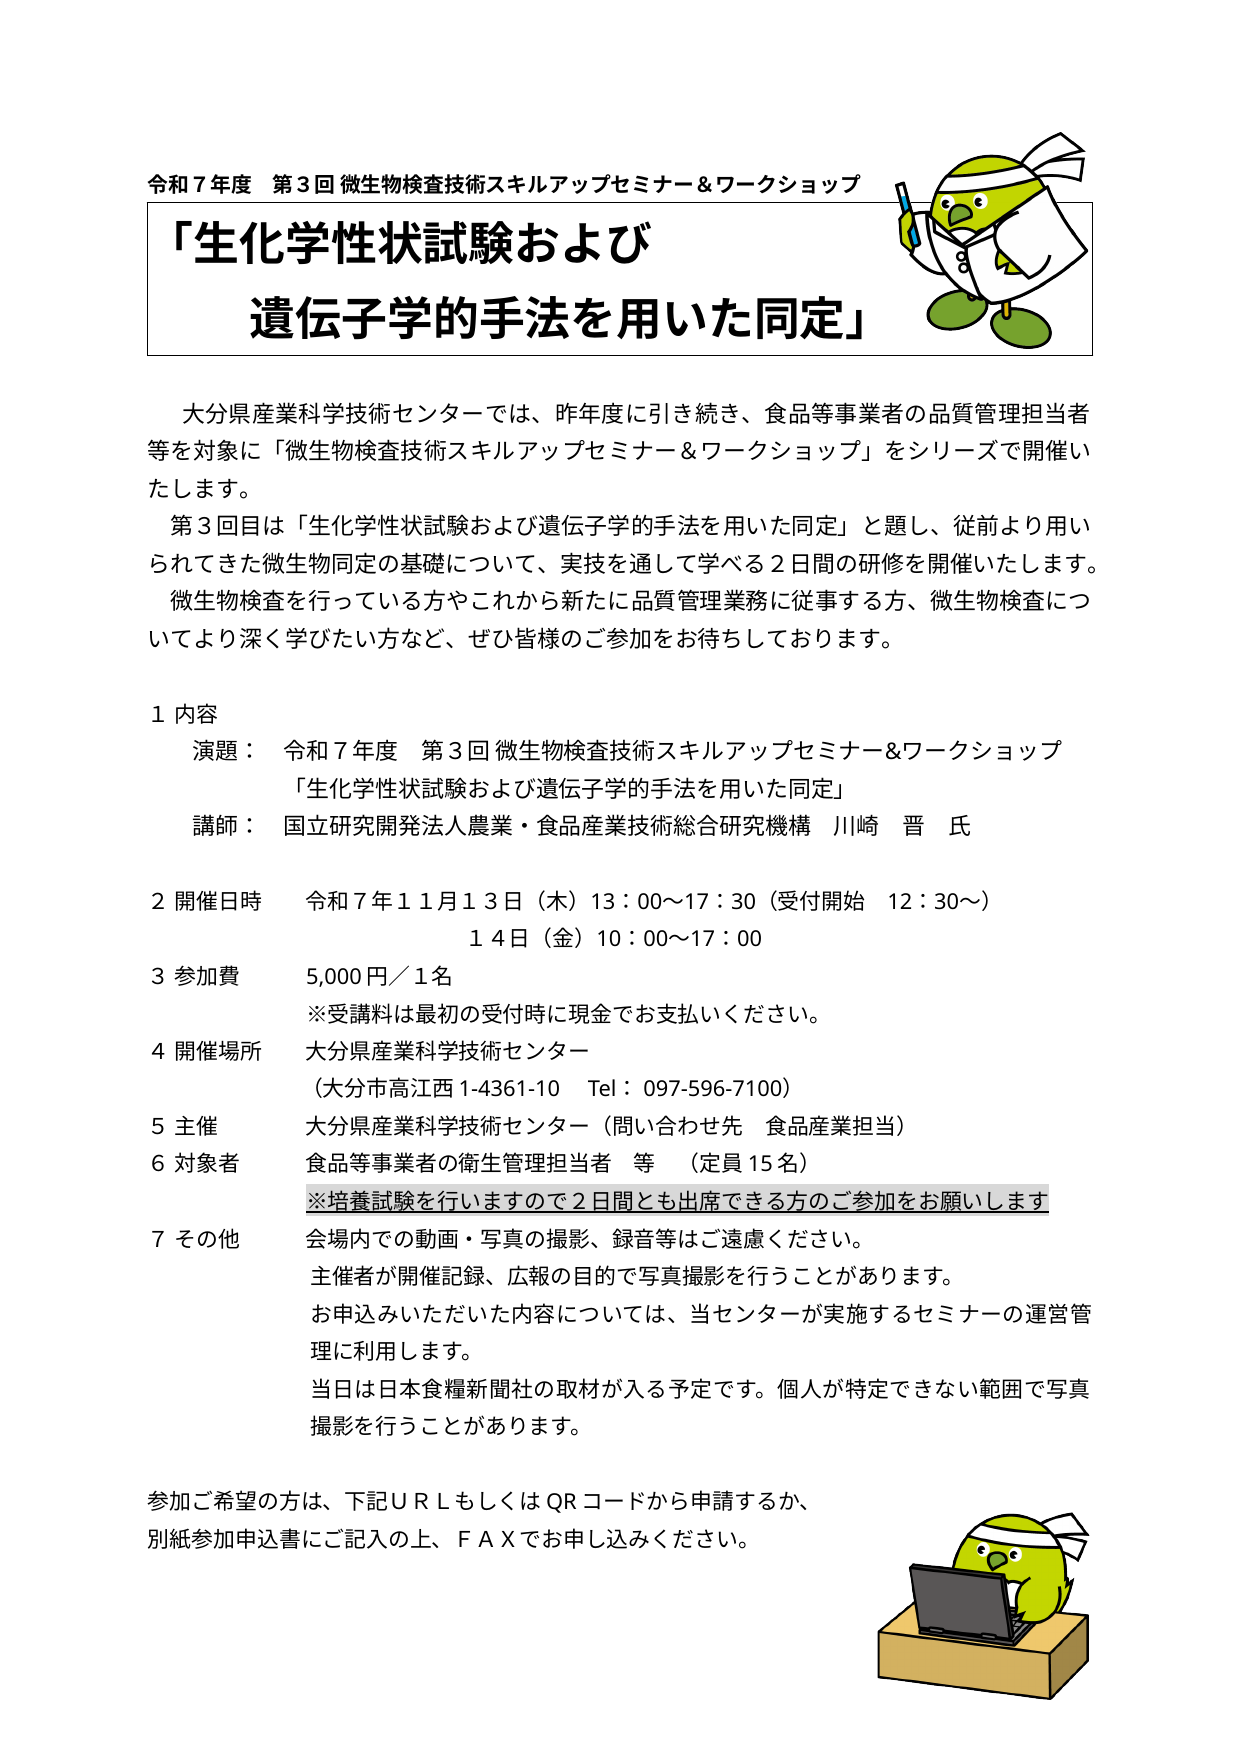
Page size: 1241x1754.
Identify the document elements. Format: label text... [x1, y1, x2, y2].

text お申込みいただいた内容については、当センターが実施するセミナーの運営管理に利用します。 [310, 1294, 1092, 1369]
text ※受講料は最初の受付時に現金でお支払いください。 [148, 994, 1092, 1031]
text 主催者が開催記録、広報の目的で写真撮影を行うことがあります。 [310, 1256, 1092, 1294]
text 演題： 令和７年度 第３回 微生物検査技術スキルアップセミナー&ワークショップ [148, 731, 1092, 769]
text （大分市高江西1-4361-10 Tel： 097-596-7100） [148, 1069, 1092, 1106]
text ６ 対象者 食品等事業者の衛生管理担当者 等 （定員15名） [148, 1144, 1092, 1181]
text 遺伝子学的手法を用いた同定」 [148, 277, 1092, 355]
text ５ 主催 大分県産業科学技術センター（問い合わせ先 食品産業担当） [148, 1106, 1092, 1144]
text 講師： 国立研究開発法人農業・食品産業技術総合研究機構 川崎 晋 氏 [148, 806, 1092, 844]
text ※培養試験を行いますので２日間とも出席できる方のご参加をお願いします [148, 1181, 1092, 1219]
text １ 内容 [148, 694, 1092, 731]
text 「生化学性状試験および遺伝子学的手法を用いた同定」 [148, 769, 1092, 806]
picture [893, 132, 1090, 352]
picture [877, 1512, 1090, 1700]
text 「生化学性状試験および [148, 203, 893, 277]
text ３ 参加費 5,000円／１名 [148, 956, 1092, 994]
text ７ その他 会場内での動画・写真の撮影、録音等はご遠慮ください。 [148, 1219, 1092, 1256]
text 微生物検査を行っている方やこれから新たに品質管理業務に従事する方、微生物検査についてより深く学びたい方など、ぜひ皆様のご参加をお待ちしております。 [148, 581, 1092, 656]
text 第３回目は「生化学性状試験および遺伝子学的手法を用いた同定」と題し、従前より用いられてきた微生物同定の基礎について、実技を通して学べる２日間の研修を開催いたします。 [148, 506, 1092, 581]
text ２ 開催日時 令和７年１１月１３日（木）13：00～17：30（受付開始 12：30～） [148, 881, 1092, 919]
text ４ 開催場所 大分県産業科学技術センター [148, 1031, 1092, 1069]
text 別紙参加申込書にご記入の上、ＦＡＸでお申し込みください。 [148, 1519, 877, 1556]
text 大分県産業科学技術センターでは、昨年度に引き続き、食品等事業者の品質管理担当者等を対象に「微生物検査技術スキルアップセミナー＆ワークショップ」をシリーズで開催いたします。 [148, 394, 1092, 506]
text 参加ご希望の方は、下記ＵＲＬもしくはQRコードから申請するか、 [148, 1481, 1092, 1519]
text 当日は日本食糧新聞社の取材が入る予定です。個人が特定できない範囲で写真撮影を行うことがあります。 [310, 1369, 1092, 1444]
text １４日（金）10：00～17：00 [148, 919, 1092, 956]
text 令和７年度 第３回 微生物検査技術スキルアップセミナー＆ワークショップ [148, 164, 893, 202]
